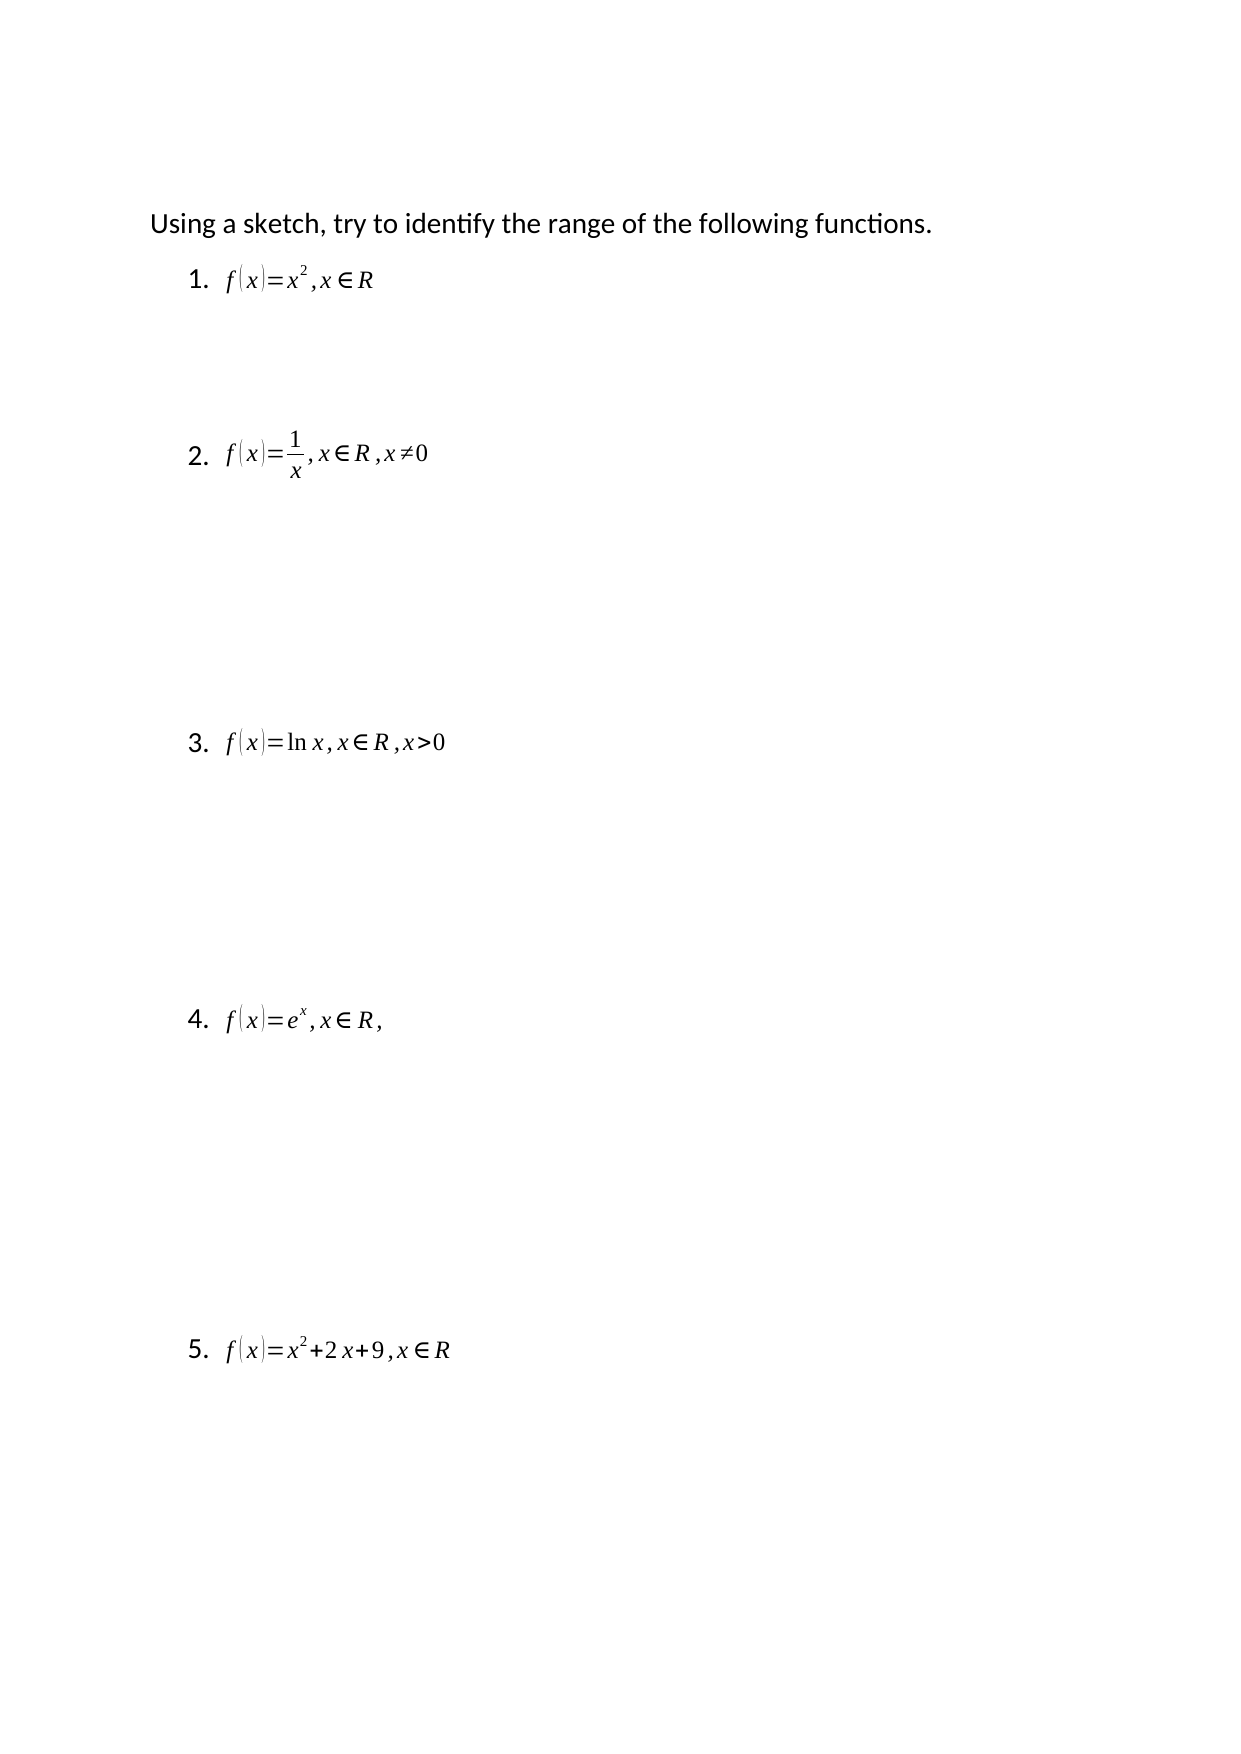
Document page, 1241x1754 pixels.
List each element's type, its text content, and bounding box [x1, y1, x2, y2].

text Using a sketch, try to identify the range of the following functions. [150, 205, 1090, 241]
